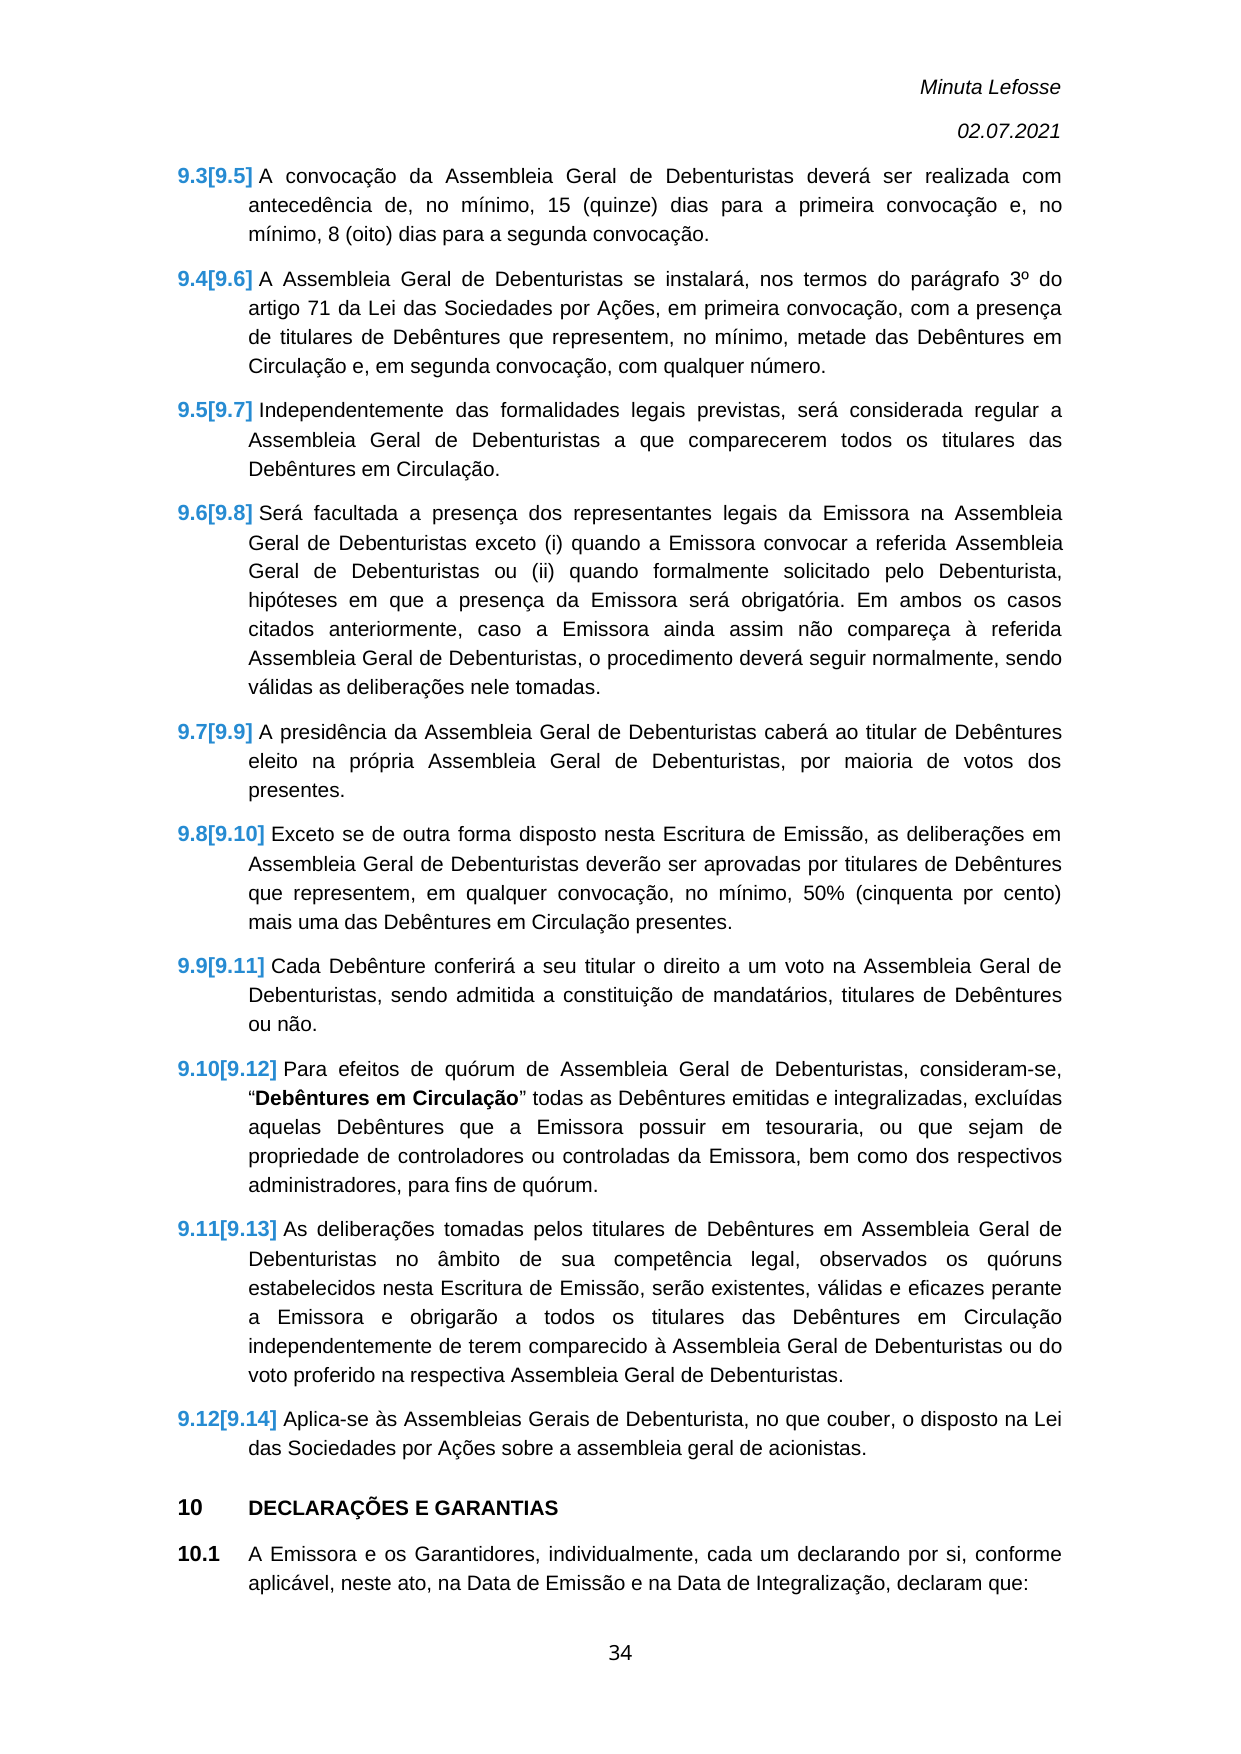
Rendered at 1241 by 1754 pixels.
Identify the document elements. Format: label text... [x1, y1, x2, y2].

text A Assembleia Geral de Debenturistas se instalará, nos termos do parágrafo 3º do artigo 71 da Lei das Sociedades por Ações, em primeira convocação, com a presença de titulares de Debêntures que representem, no mínimo, metade das Debêntures em Circulação e, em segunda convocação, com qualquer número. [177, 266, 1063, 378]
text Declarações e Garantias [177, 1494, 1063, 1521]
text Aplica-se às Assembleias Gerais de Debenturista, no que couber, o disposto na Lei das Sociedades por Ações sobre a assembleia geral de acionistas. [177, 1406, 1063, 1460]
text Será facultada a presença dos representantes legais da Emissora na Assembleia Geral de Debenturistas exceto (i) quando a Emissora convocar a referida Assembleia Geral de Debenturistas ou (ii) quando formalmente solicitado pelo Debenturista, hipóteses em que a presença da Emissora será obrigatória. Em ambos os casos citados anteriormente, caso a Emissora ainda assim não compareça à referida Assembleia Geral de Debenturistas, o procedimento deverá seguir normalmente, sendo válidas as deliberações nele tomadas. [177, 500, 1063, 699]
text Exceto se de outra forma disposto nesta Escritura de Emissão, as deliberações em Assembleia Geral de Debenturistas deverão ser aprovadas por titulares de Debêntures que representem, em qualquer convocação, no mínimo, 50% (cinquenta por cento) mais uma das Debêntures em Circulação presentes. [177, 821, 1063, 933]
text Independentemente das formalidades legais previstas, será considerada regular a Assembleia Geral de Debenturistas a que comparecerem todos os titulares das Debêntures em Circulação. [177, 397, 1063, 481]
text As deliberações tomadas pelos titulares de Debêntures em Assembleia Geral de Debenturistas no âmbito de sua competência legal, observados os quóruns estabelecidos nesta Escritura de Emissão, serão existentes, válidas e eficazes perante a Emissora e obrigarão a todos os titulares das Debêntures em Circulação independentemente de terem comparecido à Assembleia Geral de Debenturistas ou do voto proferido na respectiva Assembleia Geral de Debenturistas. [177, 1216, 1063, 1386]
text A convocação da Assembleia Geral de Debenturistas deverá ser realizada com antecedência de, no mínimo, 15 (quinze) dias para a primeira convocação e, no mínimo, 8 (oito) dias para a segunda convocação. [177, 163, 1063, 246]
text A presidência da Assembleia Geral de Debenturistas caberá ao titular de Debêntures eleito na própria Assembleia Geral de Debenturistas, por maioria de votos dos presentes. [177, 719, 1063, 802]
text Cada Debênture conferirá a seu titular o direito a um voto na Assembleia Geral de Debenturistas, sendo admitida a constituição de mandatários, titulares de Debêntures ou não. [177, 953, 1063, 1036]
text A Emissora e os Garantidores, individualmente, cada um declarando por si, conforme aplicável, neste ato, na Data de Emissão e na Data de Integralização, declaram que: [177, 1541, 1063, 1595]
text Para efeitos de quórum de Assembleia Geral de Debenturistas, consideram-se, “Debêntures em Circulação” todas as Debêntures emitidas e integralizadas, excluídas aquelas Debêntures que a Emissora possuir em tesouraria, ou que sejam de propriedade de controladores ou controladas da Emissora, bem como dos respectivos administradores, para fins de quórum. [177, 1056, 1063, 1197]
